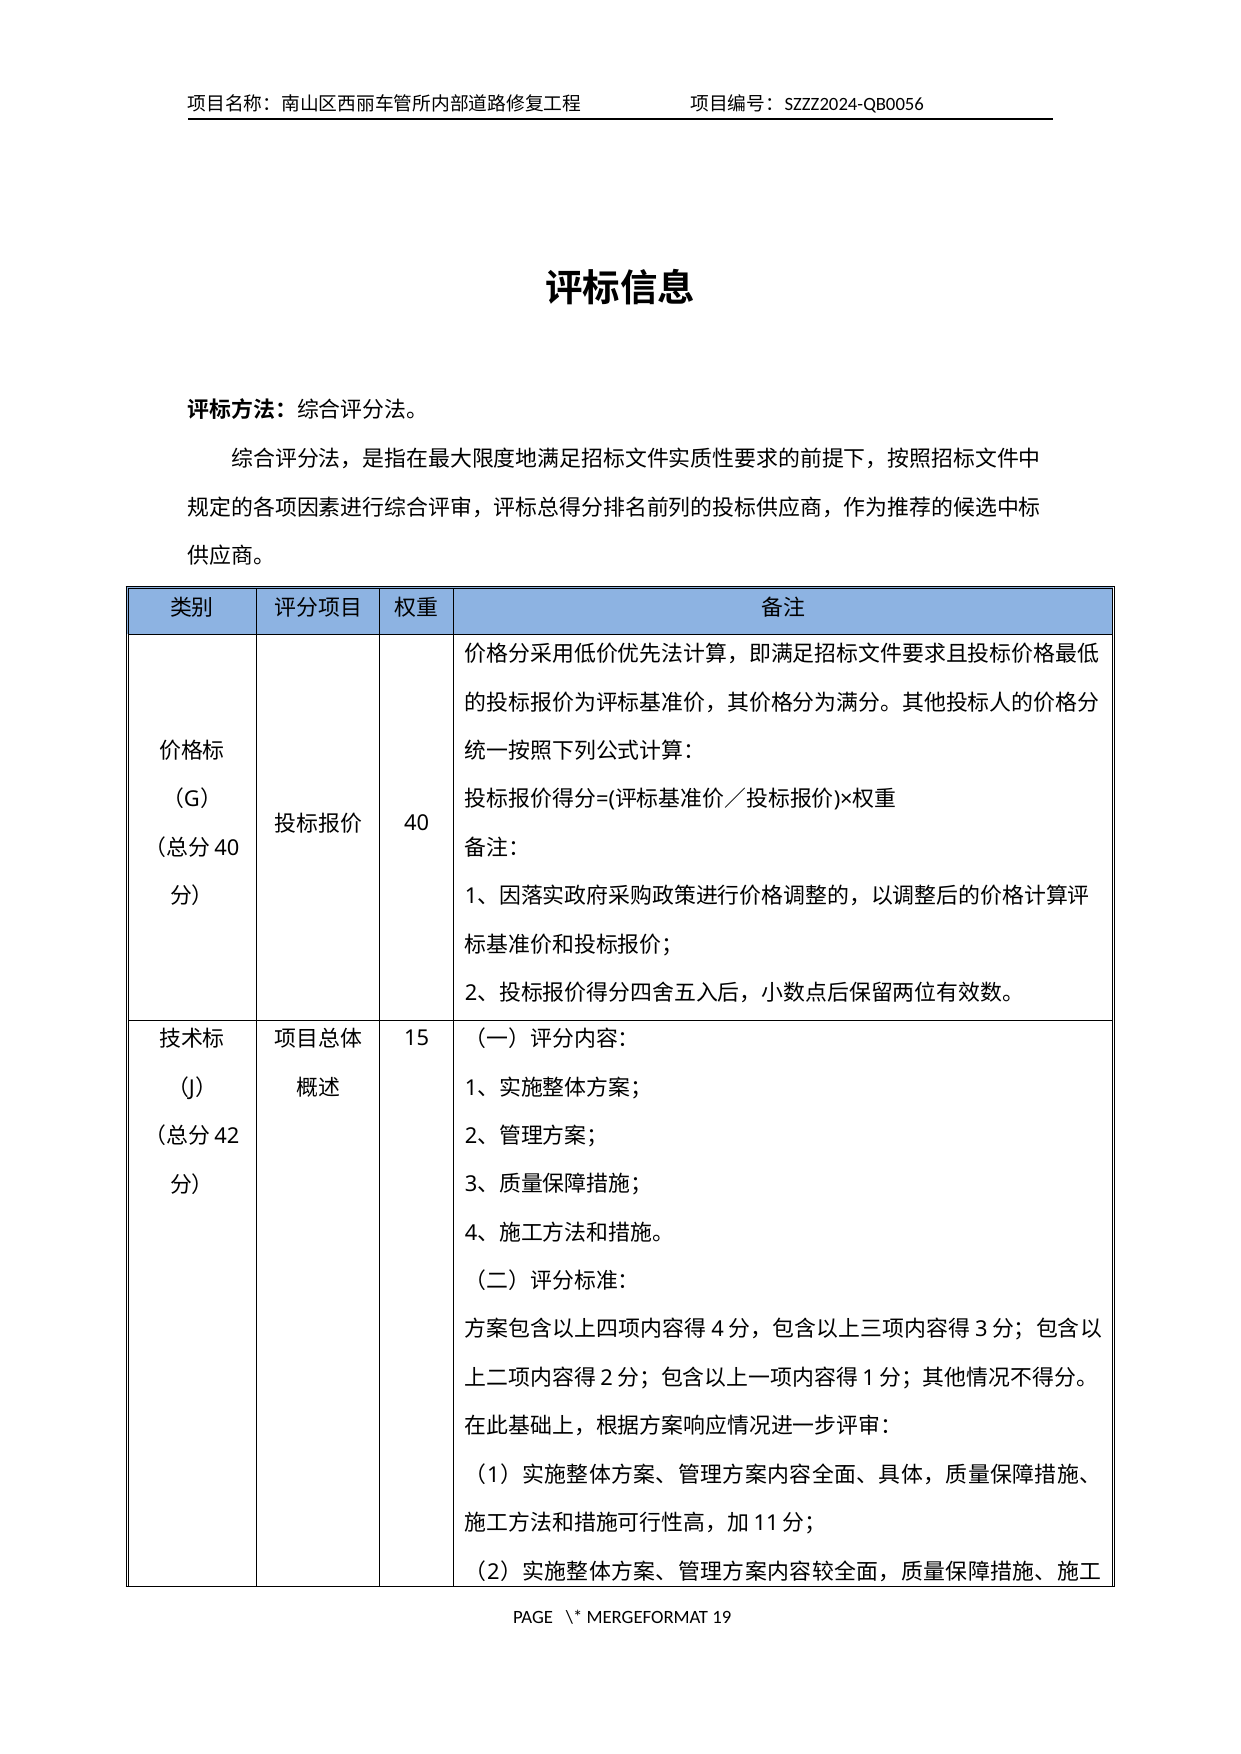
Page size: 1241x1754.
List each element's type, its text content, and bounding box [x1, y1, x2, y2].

table_cell 价格分采用低价优先法计算，即满足招标文件要求且投标价格最低的投标报价为评标基准价，其价格分为满分。其他投标人的价格分统一按照下列公式计算： 投标报价得分=(评标基准价／投标报价)×权重 备注： 1、因落实政府采购政策进行价格调整的，以调整后的价格计算评标基准价和投标报价； 2、投标报价得分四舍五入后，小数点后保留两位有效数。 [454, 635, 1112, 1020]
table_cell 40 [380, 635, 453, 1020]
text 评标方法：综合评分法。 [187, 392, 1053, 424]
table_cell 价格标（G） （总分40分） [129, 635, 256, 1020]
table_header 权重 [380, 589, 453, 634]
table_cell 15 [380, 1021, 453, 1586]
table_header 类别 [129, 589, 256, 634]
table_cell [454, 1021, 1112, 1586]
table_header 备注 [454, 589, 1112, 634]
text 评标信息 [187, 252, 1053, 317]
table_cell 技术标（J） （总分42分） [129, 1021, 256, 1586]
table_cell 投标报价 [257, 635, 379, 1020]
table_cell 项目总体概述 [257, 1021, 379, 1586]
table_header 评分项目 [257, 589, 379, 634]
text 综合评分法，是指在最大限度地满足招标文件实质性要求的前提下，按照招标文件中规定的各项因素进行综合评审，评标总得分排名前列的投标供应商，作为推荐的候选中标供应商。 [187, 440, 1053, 570]
